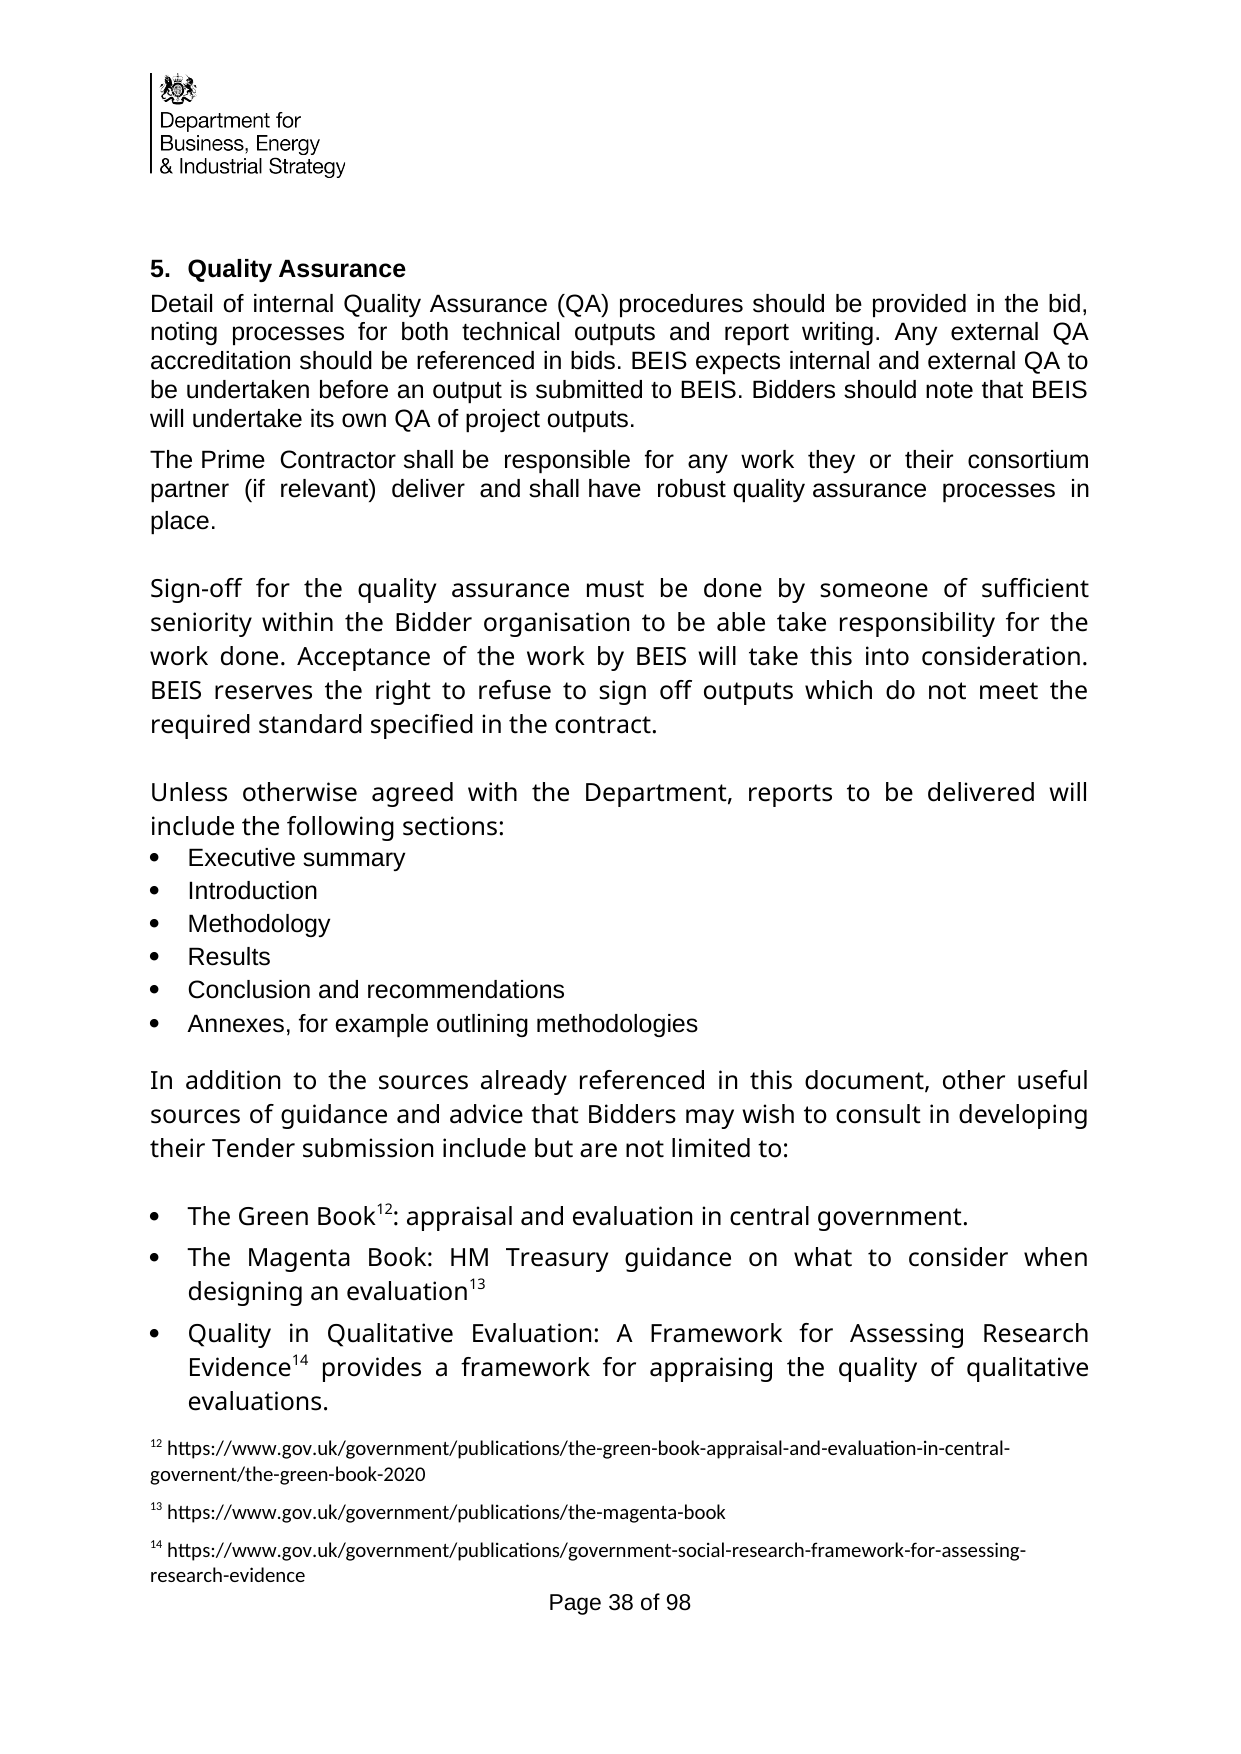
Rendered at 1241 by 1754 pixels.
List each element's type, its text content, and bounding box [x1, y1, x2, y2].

text The Prime Contractor shall be responsible for any work they or their consortium partner (if relevant) deliver and shall have robust quality assurance processes in place. [150, 502, 1090, 536]
text Unless otherwise agreed with the Department, reports to be delivered will include the following sections: [150, 775, 1090, 843]
list The Magenta Book: HM Treasury guidance on what to consider when designing an evaluation [150, 1240, 1090, 1308]
text In addition to the sources already referenced in this document, other useful sources of guidance and advice that Bidders may wish to consult in developing their Tender submission include but are not limited to: [150, 1063, 1090, 1165]
text Sign-off for the quality assurance must be done by someone of sufficient seniority within the Bidder organisation to be able take responsibility for the work done. Acceptance of the work by BEIS will take this into consideration. BEIS reserves the right to refuse to sign off outputs which do not meet the required standard specified in the contract. [150, 571, 1090, 741]
subtitle Quality Assurance [150, 254, 1090, 282]
list Quality in Qualitative Evaluation: A Framework for Assessing Research Evidence provides a framework for appraising the quality of qualitative evaluations. [150, 1315, 1090, 1417]
list Introduction [150, 876, 1090, 905]
list Methodology [150, 909, 1090, 938]
list Executive summary [150, 843, 1090, 872]
text Detail of internal Quality Assurance (QA) procedures should be provided in the bid, noting processes for both technical outputs and report writing. Any external QA accreditation should be referenced in bids. BEIS expects internal and external QA to be undertaken before an output is submitted to BEIS. Bidders should note that BEIS will undertake its own QA of project outputs. [150, 289, 1090, 432]
list Results [150, 942, 1090, 971]
list Conclusion and recommendations [150, 976, 1090, 1004]
picture [150, 73, 345, 178]
list The Green Book: appraisal and evaluation in central government. [150, 1199, 1090, 1233]
list Annexes, for example outlining methodologies [150, 1009, 1090, 1037]
